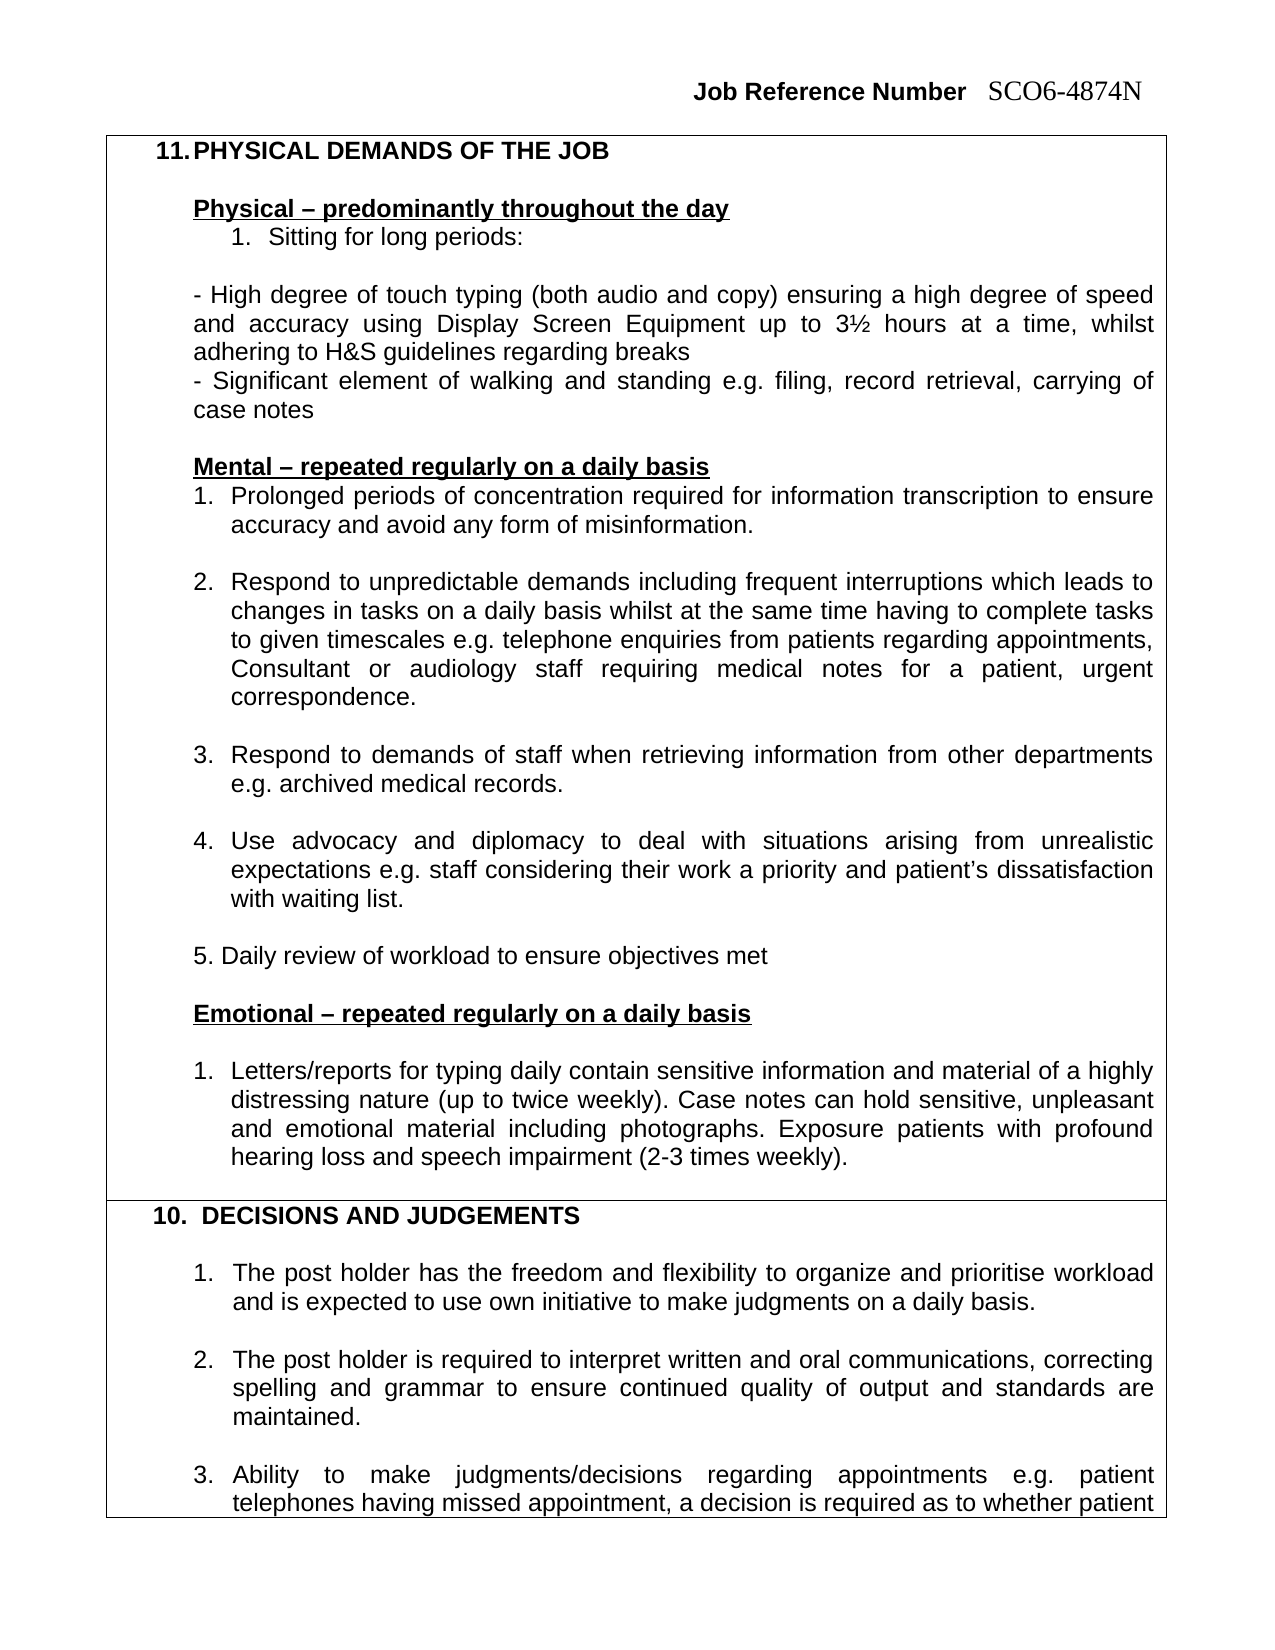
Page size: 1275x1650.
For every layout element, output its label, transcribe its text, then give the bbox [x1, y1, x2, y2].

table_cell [107, 1201, 1166, 1517]
